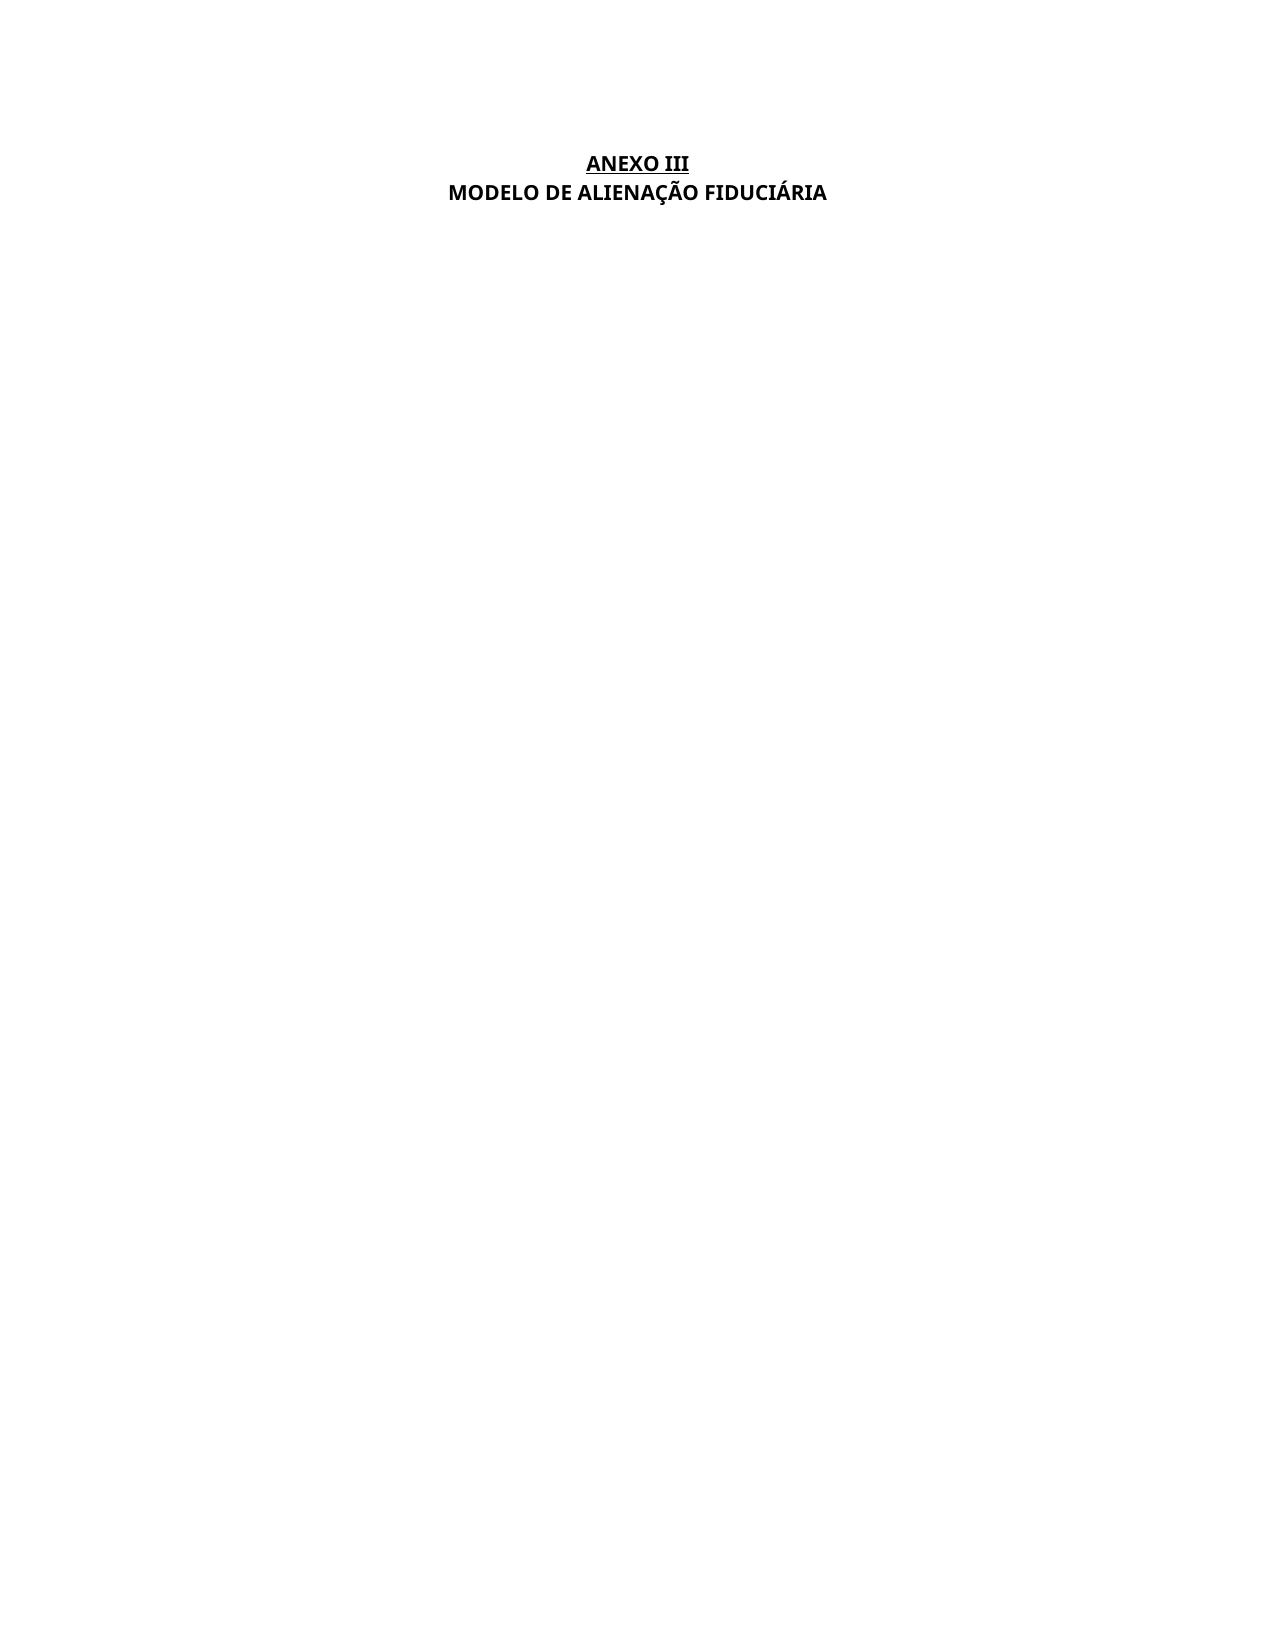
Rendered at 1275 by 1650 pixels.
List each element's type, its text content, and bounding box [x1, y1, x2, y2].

text MODELO DE ALIENAÇÃO FIDUCIÁRIA [177, 177, 1098, 206]
text ANEXO III [177, 148, 1098, 177]
